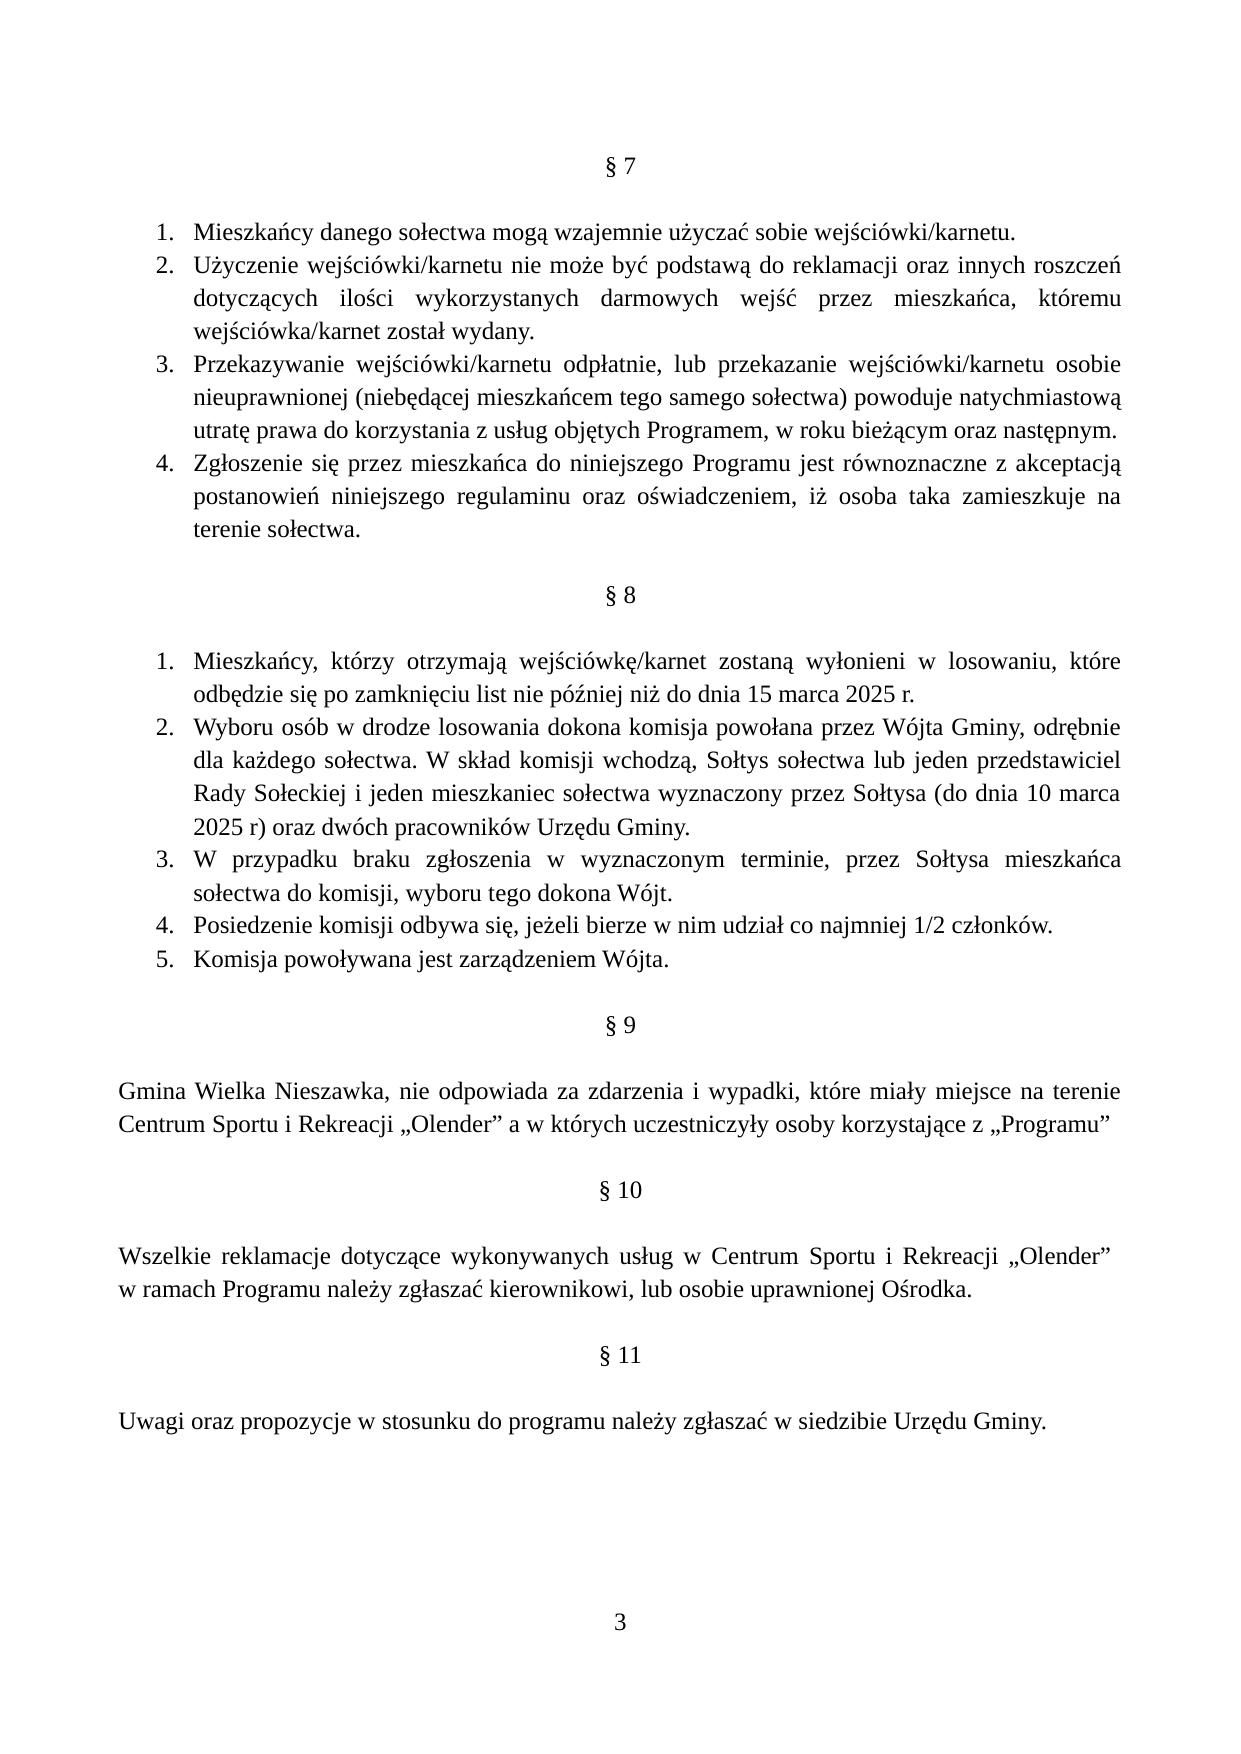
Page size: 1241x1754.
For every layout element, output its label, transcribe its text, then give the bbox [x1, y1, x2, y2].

list Zgłoszenie się przez mieszkańca do niniejszego Programu jest równoznaczne z akceptacją postanowień niniejszego regulaminu oraz oświadczeniem, iż osoba taka zamieszkuje na terenie sołectwa. [156, 448, 1122, 543]
text Gmina Wielka Nieszawka, nie odpowiada za zdarzenia i wypadki, które miały miejsce na terenie Centrum Sportu i Rekreacji „Olender” a w których uczestniczyły osoby korzystające z „Programu” [118, 1076, 1122, 1137]
list Wyboru osób w drodze losowania dokona komisja powołana przez Wójta Gminy, odrębnie dla każdego sołectwa. W skład komisji wchodzą, Sołtys sołectwa lub jeden przedstawiciel Rady Sołeckiej i jeden mieszkaniec sołectwa wyznaczony przez Sołtysa (do dnia 10 marca 2025 r) oraz dwóch pracowników Urzędu Gminy. [156, 712, 1122, 840]
list Użyczenie wejściówki/karnetu nie może być podstawą do reklamacji oraz innych roszczeń dotyczących ilości wykorzystanych darmowych wejść przez mieszkańca, któremu wejściówka/karnet został wydany. [156, 250, 1122, 345]
text § 7 [118, 151, 1122, 180]
list Komisja powoływana jest zarządzeniem Wójta. [156, 944, 1122, 972]
text Uwagi oraz propozycje w stosunku do programu należy zgłaszać w siedzibie Urzędu Gminy. [118, 1406, 1122, 1435]
list Mieszkańcy danego sołectwa mogą wzajemnie użyczać sobie wejściówki/karnetu. [156, 217, 1122, 246]
list W przypadku braku zgłoszenia w wyznaczonym terminie, przez Sołtysa mieszkańca sołectwa do komisji, wyboru tego dokona Wójt. [156, 844, 1122, 906]
text § 9 [118, 1010, 1122, 1038]
text § 10 [118, 1175, 1122, 1203]
list Mieszkańcy, którzy otrzymają wejściówkę/karnet zostaną wyłonieni w losowaniu, które odbędzie się po zamknięciu list nie później niż do dnia 15 marca 2025 r. [156, 646, 1122, 708]
text Wszelkie reklamacje dotyczące wykonywanych usług w Centrum Sportu i Rekreacji „Olender” w ramach Programu należy zgłaszać kierownikowi, lub osobie uprawnionej Ośrodka. [118, 1241, 1122, 1303]
text § 11 [118, 1340, 1122, 1369]
text § 8 [118, 580, 1122, 609]
list Przekazywanie wejściówki/karnetu odpłatnie, lub przekazanie wejściówki/karnetu osobie nieuprawnionej (niebędącej mieszkańcem tego samego sołectwa) powoduje natychmiastową utratę prawa do korzystania z usług objętych Programem, w roku bieżącym oraz następnym. [156, 349, 1122, 444]
list Posiedzenie komisji odbywa się, jeżeli bierze w nim udział co najmniej 1/2 członków. [156, 911, 1122, 939]
